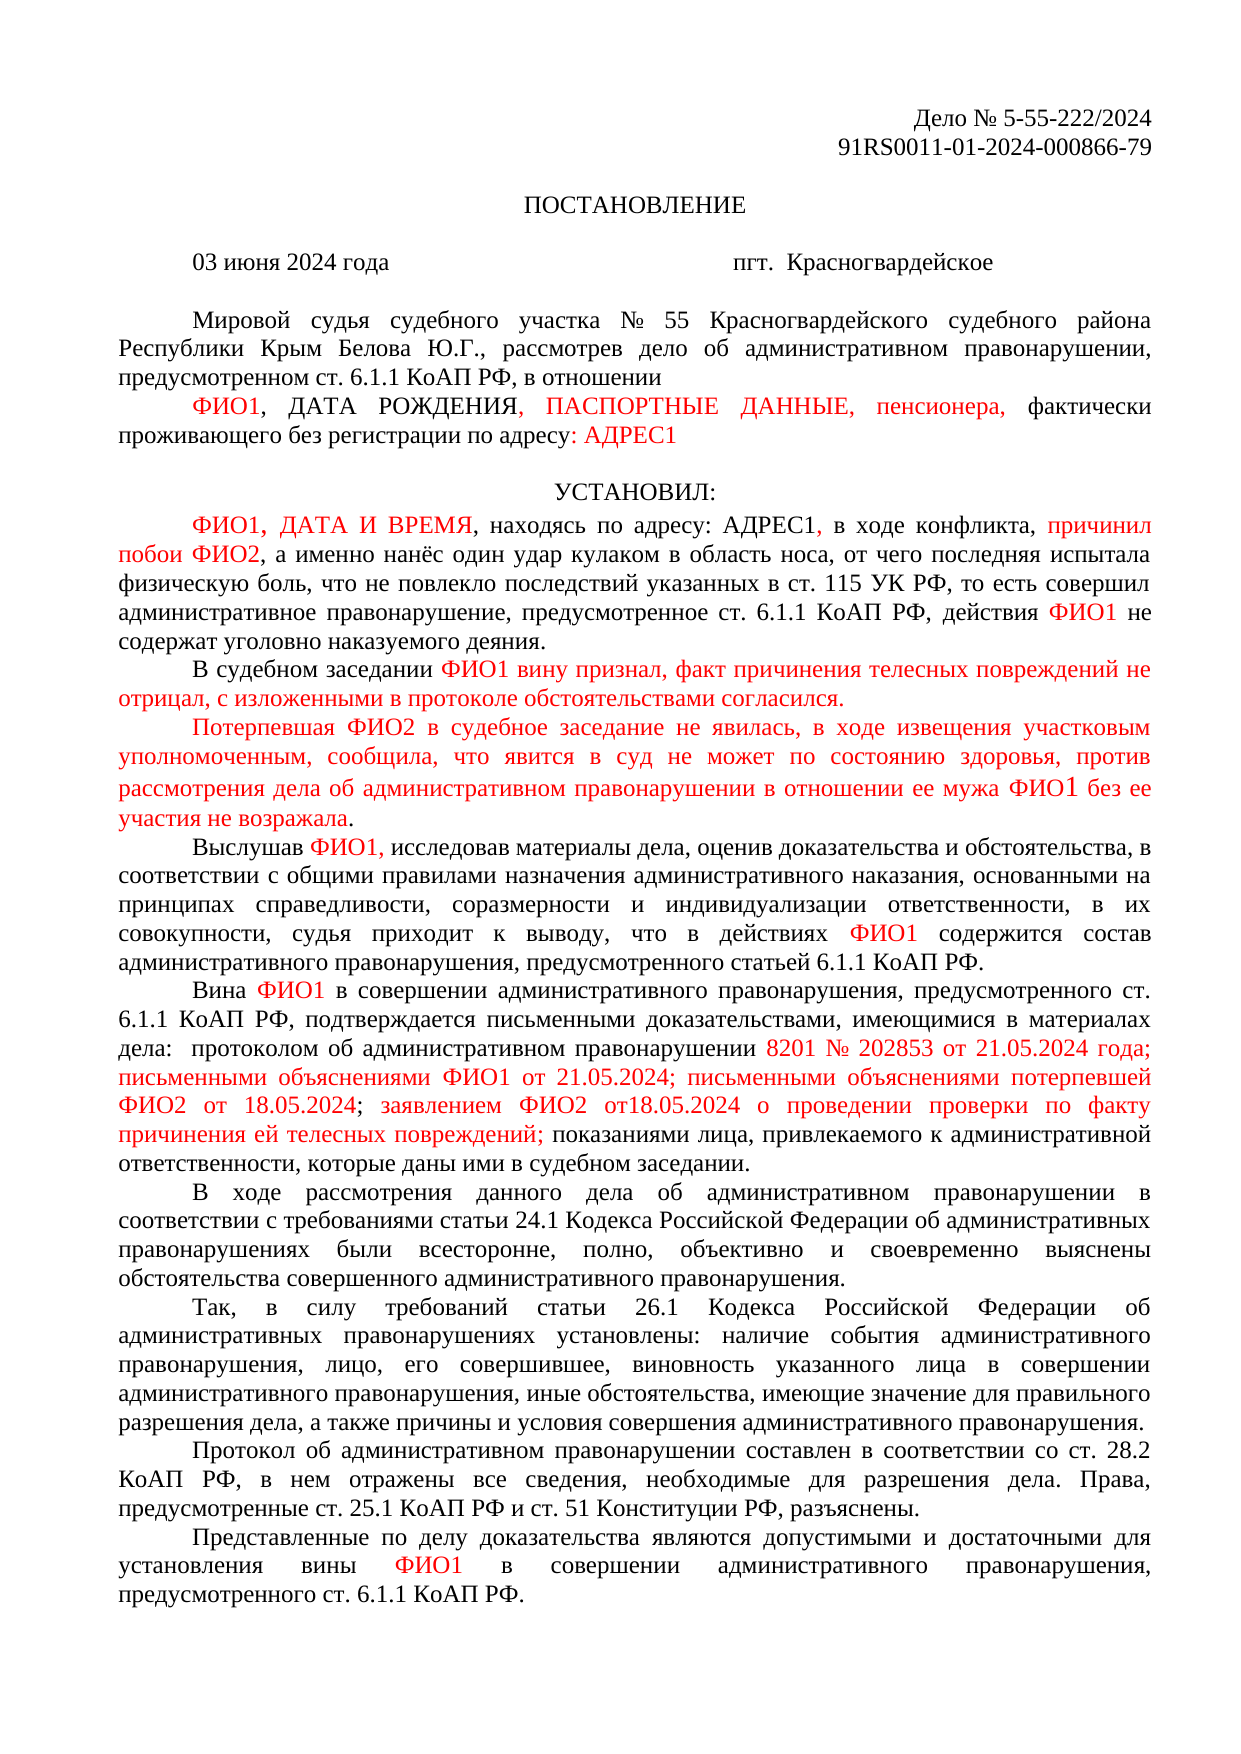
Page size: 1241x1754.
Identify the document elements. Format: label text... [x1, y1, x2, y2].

text Выслушав ФИО1, исследовав материалы дела, оценив доказательства и обстоятельства, в соответствии с общими правилами назначения административного наказания, основанными на принципах справедливости, соразмерности и индивидуализации ответственности, в их совокупности, судья приходит к выводу, что в действиях ФИО1 содержится состав административного правонарушения, предусмотренного статьей 6.1.1 КоАП РФ. [118, 832, 1152, 976]
text Мировой судья судебного участка № 55 Красногвардейского судебного района Республики Крым Белова Ю.Г., рассмотрев дело об административном правонарушении, предусмотренном ст. 6.1.1 КоАП РФ, в отношении [118, 305, 1152, 391]
text ПОСТАНОВЛЕНИЕ [118, 190, 1152, 218]
text ФИО1, ДАТА РОЖДЕНИЯ, ПАСПОРТНЫЕ ДАННЫЕ, пенсионера, фактически проживающего без регистрации по адресу: АДРЕС1 [118, 391, 1152, 448]
text ФИО1, ДАТА И ВРЕМЯ, находясь по адресу: АДРЕС1, в ходе конфликта, причинил побои ФИО2, а именно нанёс один удар кулаком в область носа, от чего последняя испытала физическую боль, что не повлекло последствий указанных в ст. 115 УК РФ, то есть совершил административное правонарушение, предусмотренное ст. 6.1.1 КоАП РФ, действия ФИО1 не содержат уголовно наказуемого деяния. [118, 506, 1152, 654]
text Протокол об административном правонарушении составлен в соответствии со ст. 28.2 КоАП РФ, в нем отражены все сведения, необходимые для разрешения дела. Права, предусмотренные ст. 25.1 КоАП РФ и ст. 51 Конституции РФ, разъяснены. [118, 1436, 1152, 1522]
text Дело № 5-55-222/2024 [118, 103, 1152, 132]
text Вина ФИО1 в совершении административного правонарушения, предусмотренного ст. 6.1.1 КоАП РФ, подтверждается письменными доказательствами, имеющимися в материалах дела: протоколом об административном правонарушении 8201 № 202853 от 21.05.2024 года; письменными объяснениями ФИО1 от 21.05.2024; письменными объяснениями потерпевшей ФИО2 от 18.05.2024; заявлением ФИО2 от18.05.2024 о проведении проверки по факту причинения ей телесных повреждений; показаниями лица, привлекаемого к административной ответственности, которые даны ими в судебном заседании. [118, 976, 1152, 1177]
text В ходе рассмотрения данного дела об административном правонарушении в соответствии с требованиями статьи 24.1 Кодекса Российской Федерации об административных правонарушениях были всесторонне, полно, объективно и своевременно выяснены обстоятельства совершенного административного правонарушения. [118, 1177, 1152, 1292]
text УСТАНОВИЛ: [118, 477, 1152, 506]
text Представленные по делу доказательства являются допустимыми и достаточными для установления вины ФИО1 в совершении административного правонарушения, предусмотренного ст. 6.1.1 КоАП РФ. [118, 1522, 1152, 1608]
text 03 июня 2024 года пгт. Красногвардейское [118, 247, 1152, 276]
text Потерпевшая ФИО2 в судебное заседание не явилась, в ходе извещения участковым уполномоченным, сообщила, что явится в суд не может по состоянию здоровья, против рассмотрения дела об административном правонарушении в отношении ее мужа ФИО1 без ее участия не возражала. [118, 712, 1152, 832]
text 91RS0011-01-2024-000866-79 [118, 132, 1152, 161]
text Так, в силу требований статьи 26.1 Кодекса Российской Федерации об административных правонарушениях установлены: наличие события административного правонарушения, лицо, его совершившее, виновность указанного лица в совершении административного правонарушения, иные обстоятельства, имеющие значение для правильного разрешения дела, а также причины и условия совершения административного правонарушения. [118, 1292, 1152, 1436]
text В судебном заседании ФИО1 вину признал, факт причинения телесных повреждений не отрицал, с изложенными в протоколе обстоятельствами согласился. [118, 654, 1152, 712]
